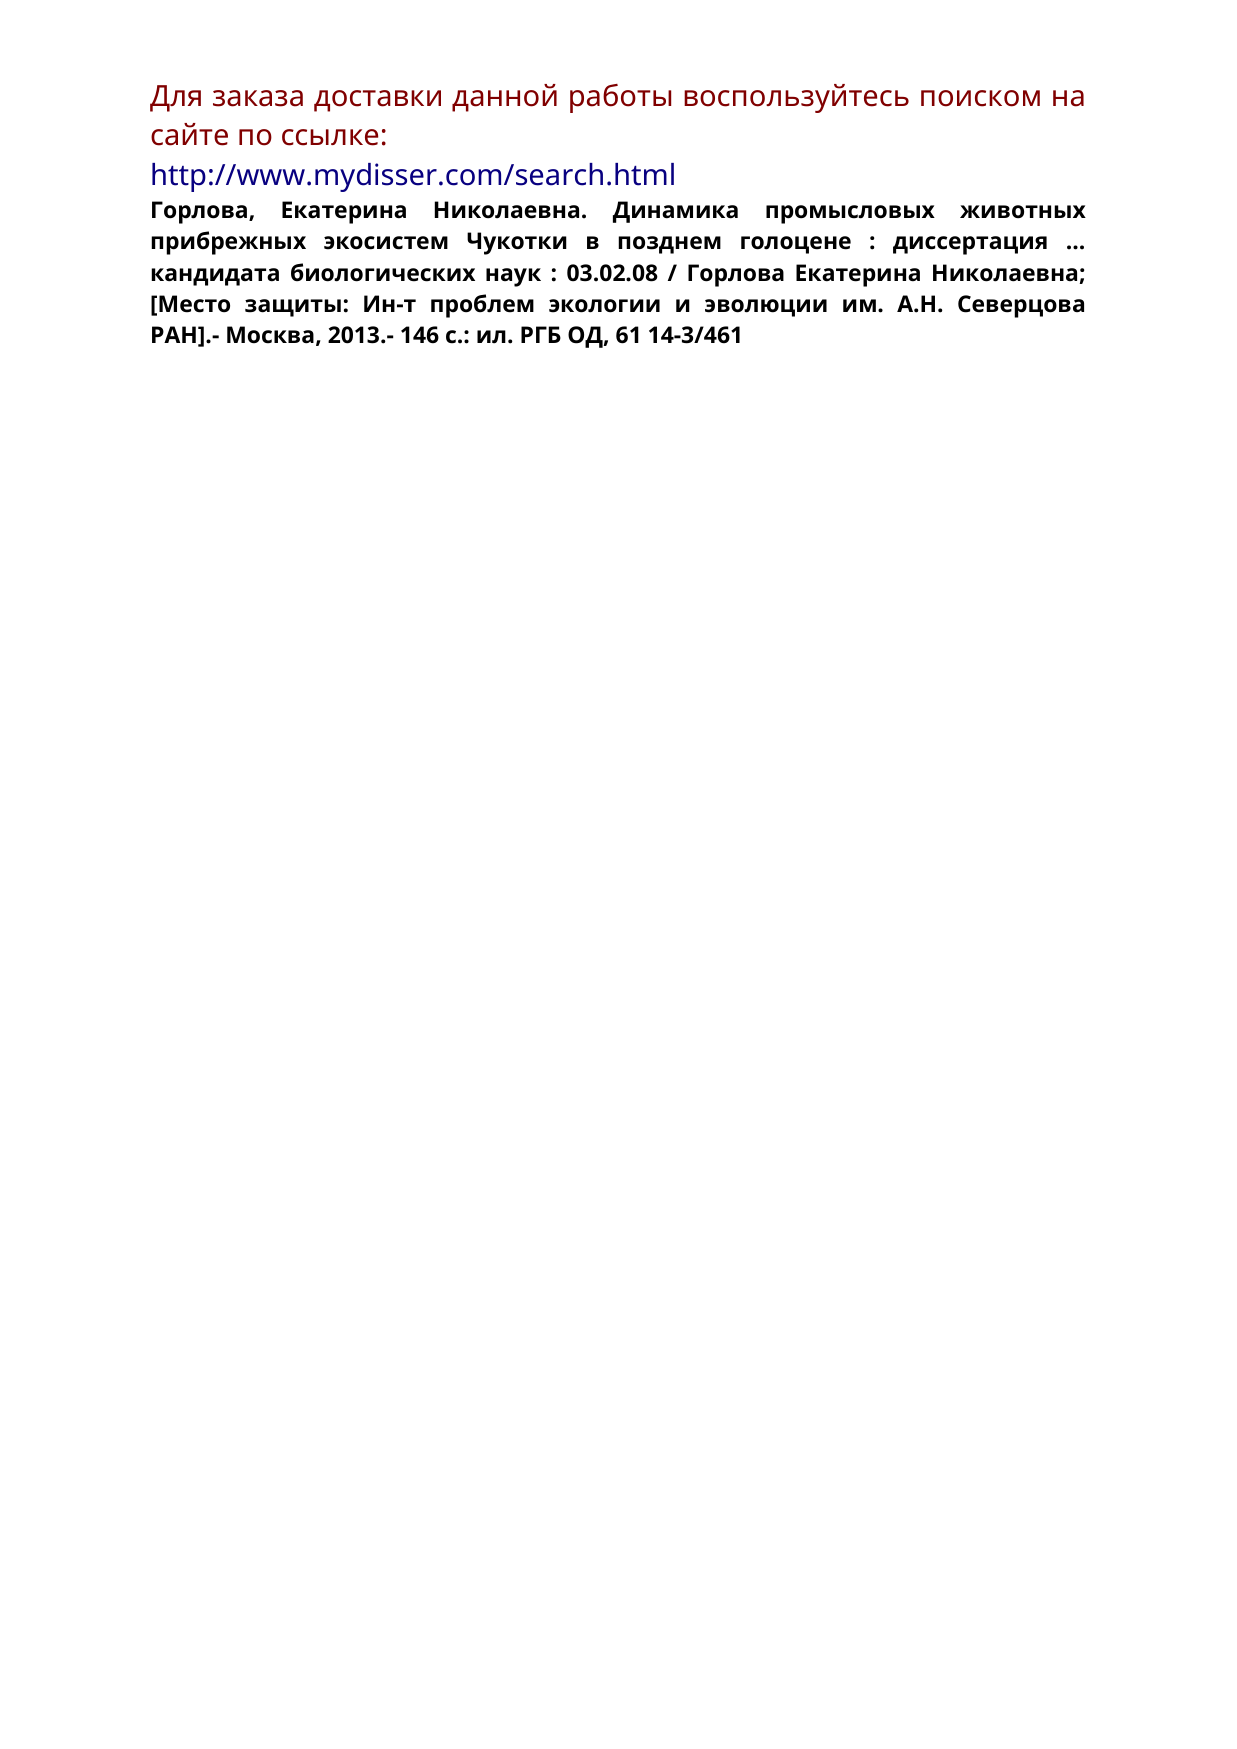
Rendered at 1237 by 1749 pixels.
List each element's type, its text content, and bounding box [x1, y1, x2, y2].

text Горлова, Екатерина Николаевна. Динамика промысловых животных прибрежных экосистем Чукотки в позднем голоцене : диссертация ... кандидата биологических наук : 03.02.08 / Горлова Екатерина Николаевна; [Место защиты: Ин-т проблем экологии и эволюции им. А.Н. Северцова РАН].- Москва, 2013.- 146 с.: ил. РГБ ОД, 61 14-3/461 [150, 194, 1086, 350]
